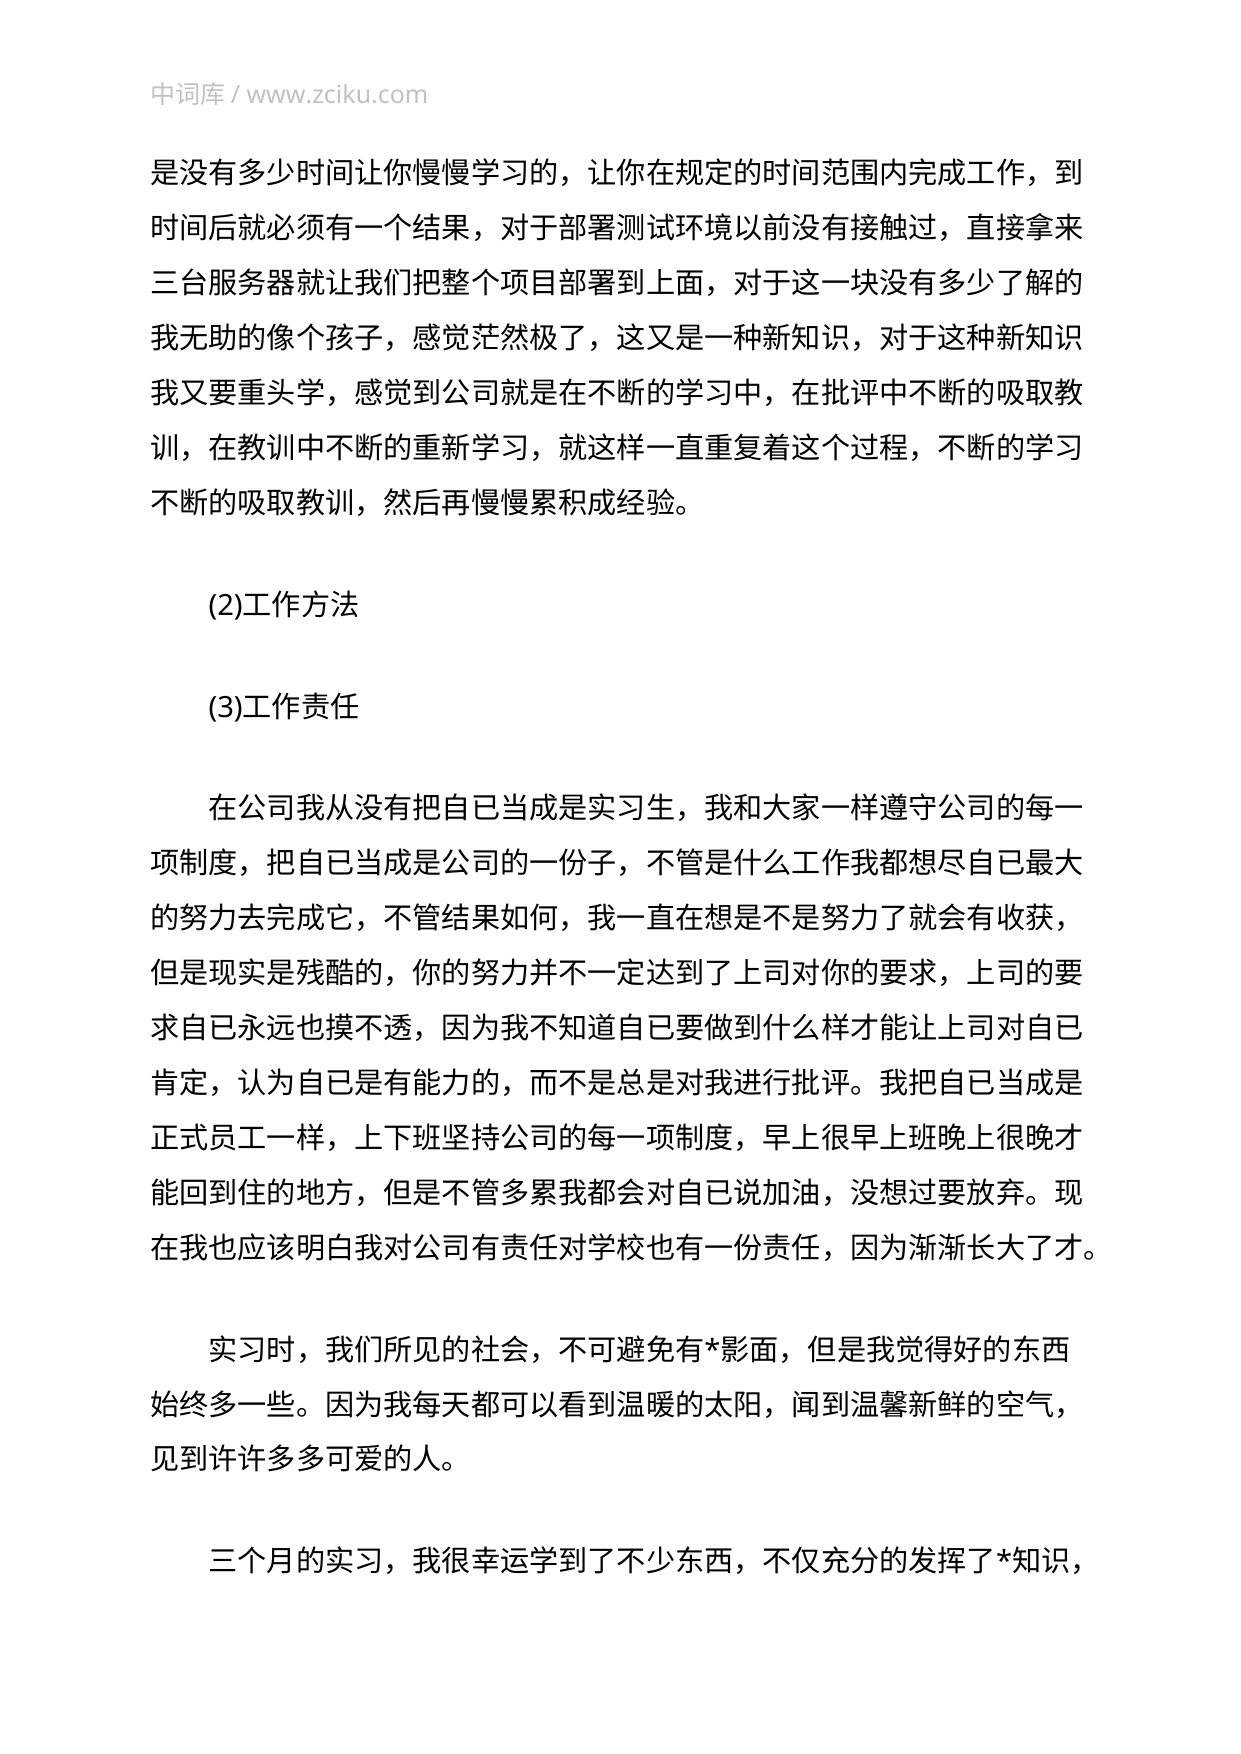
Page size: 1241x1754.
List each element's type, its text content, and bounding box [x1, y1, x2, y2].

text (3)工作责任 [150, 683, 1090, 726]
text 在公司我从没有把自已当成是实习生，我和大家一样遵守公司的每一项制度，把自已当成是公司的一份子，不管是什么工作我都想尽自已最大的努力去完成它，不管结果如何，我一直在想是不是努力了就会有收获，但是现实是残酷的，你的努力并不一定达到了上司对你的要求，上司的要求自已永远也摸不透，因为我不知道自已要做到什么样才能让上司对自已肯定，认为自已是有能力的，而不是总是对我进行批评。我把自已当成是正式员工一样，上下班坚持公司的每一项制度，早上很早上班晚上很晚才能回到住的地方，但是不管多累我都会对自已说加油，没想过要放弃。现在我也应该明白我对公司有责任对学校也有一份责任，因为渐渐长大了才。 [150, 785, 1090, 1267]
text (2)工作方法 [150, 581, 1090, 623]
text 实习时，我们所见的社会，不可避免有*影面，但是我觉得好的东西始终多一些。因为我每天都可以看到温暖的太阳，闻到温馨新鲜的空气，见到许许多多可爱的人。 [150, 1326, 1090, 1478]
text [150, 150, 1090, 522]
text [150, 1538, 1090, 1580]
